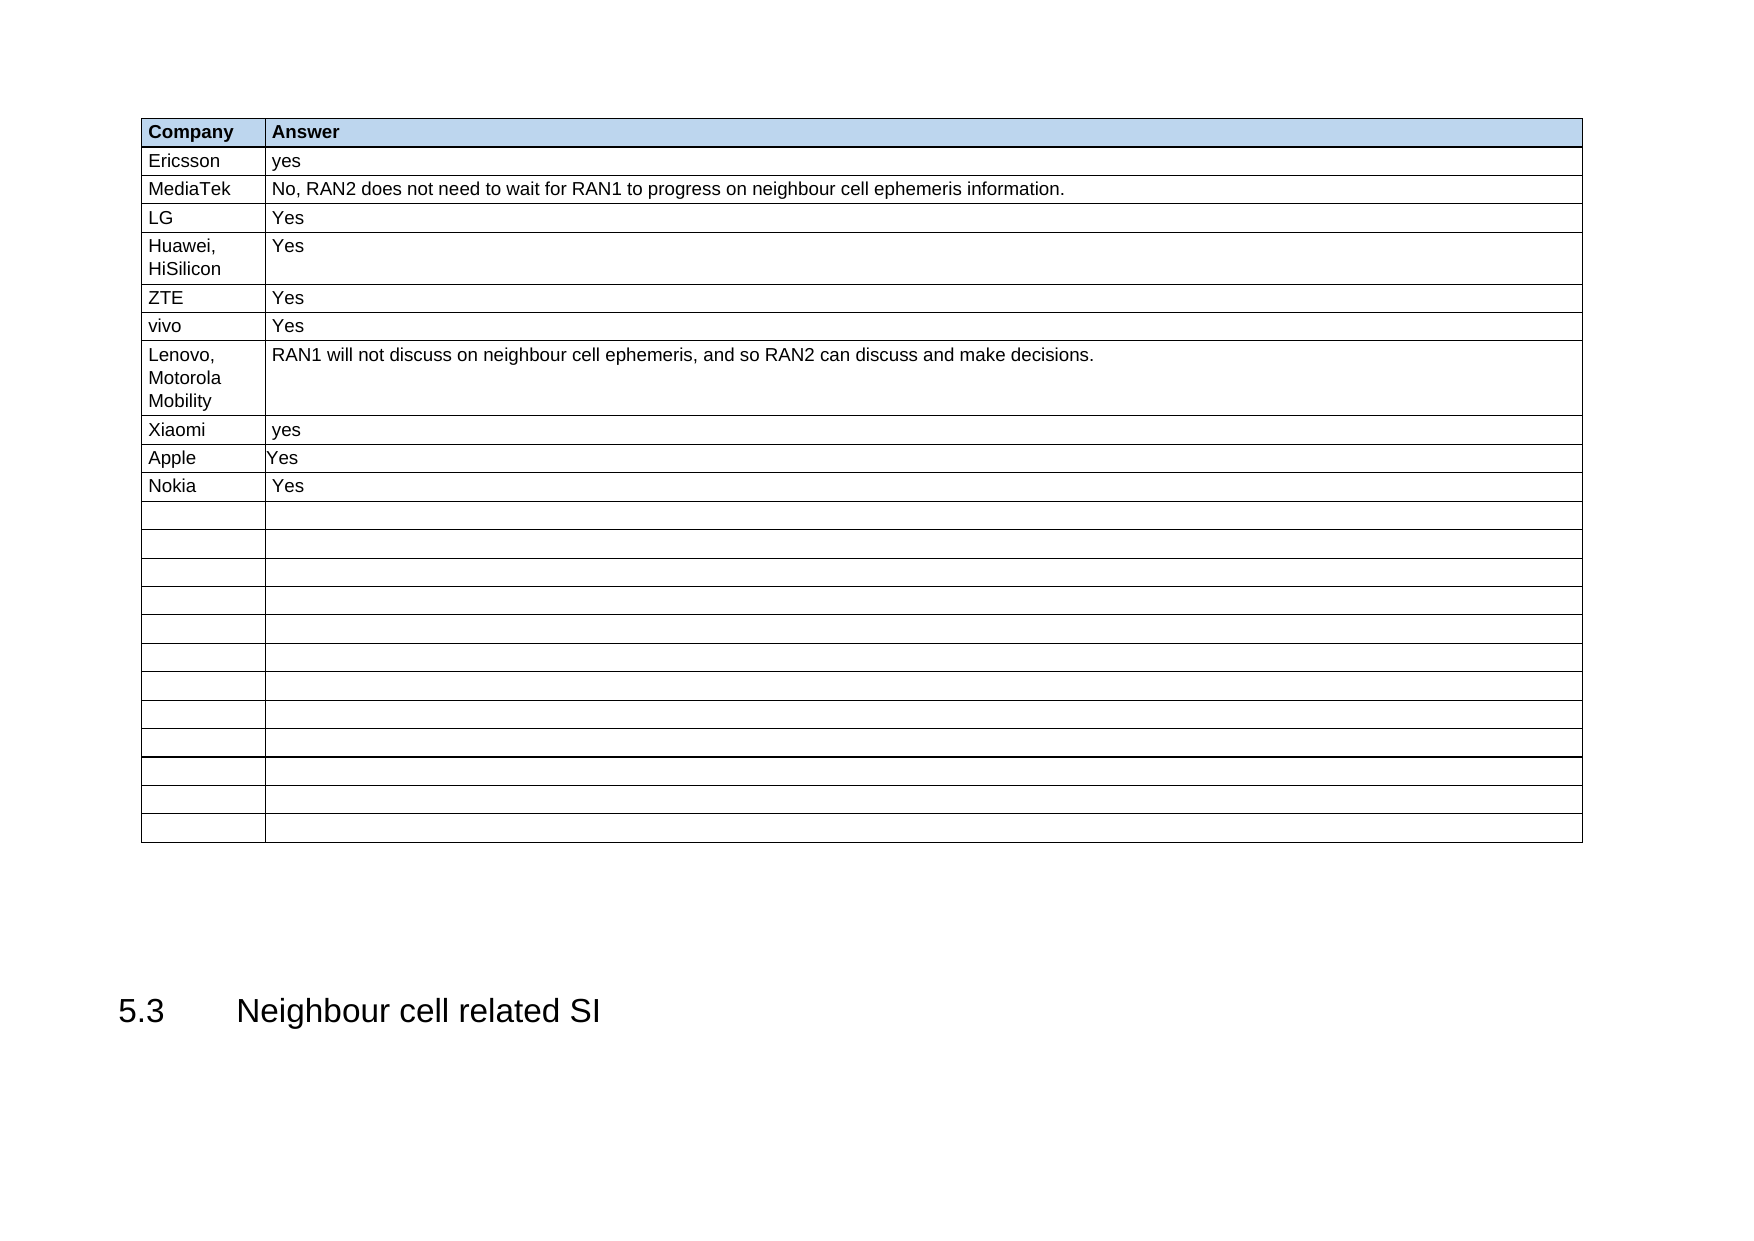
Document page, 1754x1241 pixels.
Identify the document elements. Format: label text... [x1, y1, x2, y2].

table_cell yes [266, 148, 1582, 175]
table_cell [142, 814, 265, 842]
table_cell Nokia [142, 473, 265, 501]
table_cell [142, 672, 265, 699]
table_cell [142, 587, 265, 614]
table_cell Yes [266, 204, 1582, 232]
table_cell [142, 530, 265, 557]
table_cell [266, 615, 1582, 643]
table_cell LG [142, 204, 265, 232]
table_cell ZTE [142, 285, 265, 312]
table_cell [266, 530, 1582, 557]
table_cell [142, 786, 265, 813]
table_cell [266, 502, 1582, 529]
table_cell RAN1 will not discuss on neighbour cell ephemeris, and so RAN2 can discuss and make decisions. [266, 341, 1582, 415]
table_cell [142, 559, 265, 586]
table_cell [266, 587, 1582, 614]
table_cell [266, 701, 1582, 728]
table_cell vivo [142, 313, 265, 340]
table_cell No, RAN2 does not need to wait for RAN1 to progress on neighbour cell ephemeris information. [266, 176, 1582, 203]
table_cell Ericsson [142, 148, 265, 175]
table_header Answer [266, 119, 1582, 146]
table_cell Lenovo, Motorola Mobility [142, 341, 265, 415]
table_cell Huawei, HiSilicon [142, 233, 265, 283]
table_cell [266, 559, 1582, 586]
table_cell [142, 729, 265, 756]
table_cell [266, 729, 1582, 756]
table_cell [142, 758, 265, 785]
table_cell [266, 814, 1582, 842]
table_cell Yes [266, 473, 1582, 501]
table_cell Yes [266, 313, 1582, 340]
table_header Company [142, 119, 265, 146]
table_cell [266, 786, 1582, 813]
table_cell MediaTek [142, 176, 265, 203]
table_cell yes [266, 416, 1582, 444]
table_cell [142, 701, 265, 728]
table_cell [266, 758, 1582, 785]
table_cell Yes [266, 445, 1582, 472]
table_cell [142, 644, 265, 671]
table_cell [266, 644, 1582, 671]
subtitle 5.3 Neighbour cell related SI [118, 991, 1606, 1029]
table_cell Apple [142, 445, 265, 472]
table_cell [142, 502, 265, 529]
table_cell Yes [266, 233, 1582, 283]
table_cell Yes [266, 285, 1582, 312]
table_cell Xiaomi [142, 416, 265, 444]
table_cell [142, 615, 265, 643]
table_cell [266, 672, 1582, 699]
